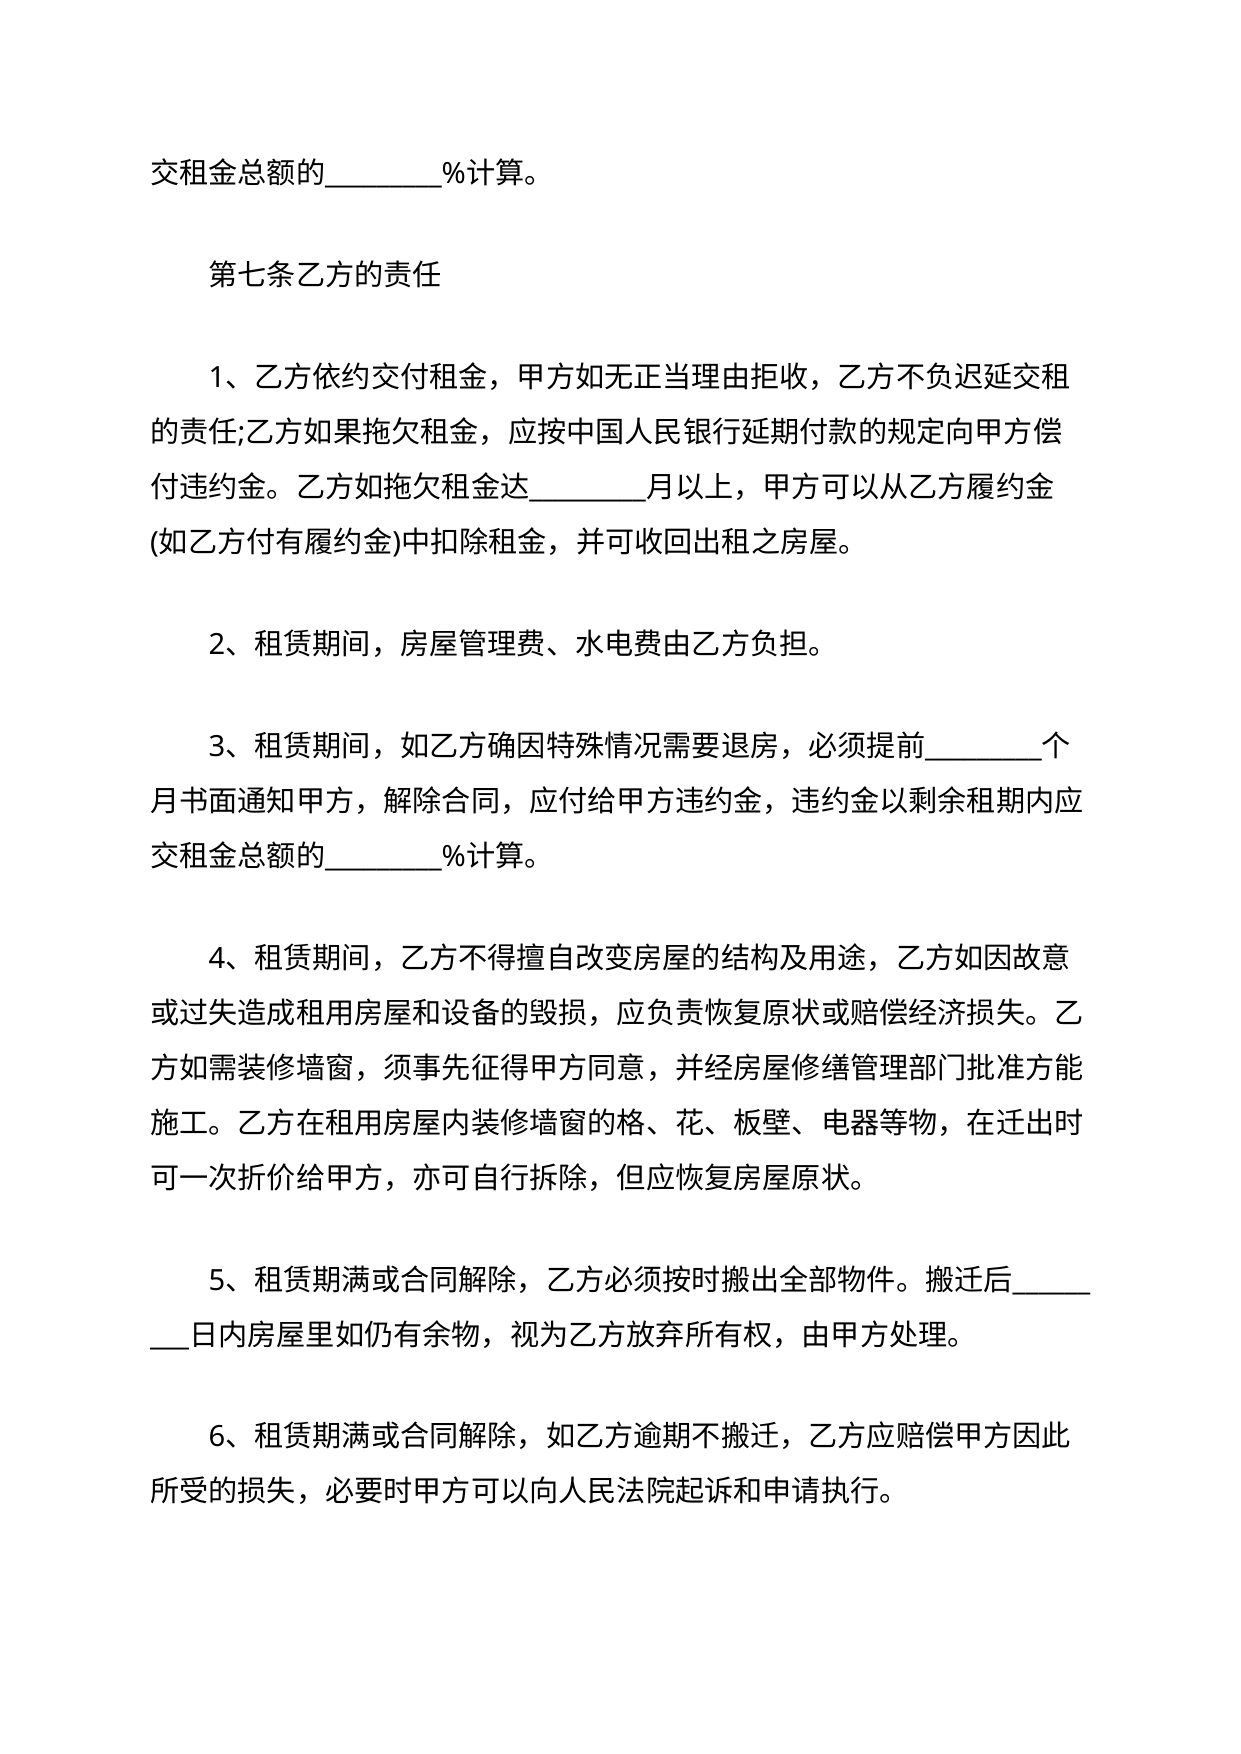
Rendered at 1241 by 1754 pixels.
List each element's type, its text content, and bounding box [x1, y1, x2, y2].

text 3、租赁期间，如乙方确因特殊情况需要退房，必须提前_________个月书面通知甲方，解除合同，应付给甲方违约金，违约金以剩余租期内应交租金总额的_________%计算。 [150, 723, 1090, 875]
text 5、租赁期满或合同解除，乙方必须按时搬出全部物件。搬迁后_________日内房屋里如仍有余物，视为乙方放弃所有权，由甲方处理。 [150, 1256, 1090, 1353]
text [150, 150, 1090, 192]
text 4、租赁期间，乙方不得擅自改变房屋的结构及用途，乙方如因故意或过失造成租用房屋和设备的毁损，应负责恢复原状或赔偿经济损失。乙方如需装修墙窗，须事先征得甲方同意，并经房屋修缮管理部门批准方能施工。乙方在租用房屋内装修墙窗的格、花、板壁、电器等物，在迁出时可一次折价给甲方，亦可自行拆除，但应恢复房屋原状。 [150, 934, 1090, 1197]
text 1、乙方依约交付租金，甲方如无正当理由拒收，乙方不负迟延交租的责任;乙方如果拖欠租金，应按中国人民银行延期付款的规定向甲方偿付违约金。乙方如拖欠租金达_________月以上，甲方可以从乙方履约金(如乙方付有履约金)中扣除租金，并可收回出租之房屋。 [150, 354, 1090, 561]
text 2、租赁期间，房屋管理费、水电费由乙方负担。 [150, 621, 1090, 663]
text 第七条乙方的责任 [150, 252, 1090, 294]
text 6、租赁期满或合同解除，如乙方逾期不搬迁，乙方应赔偿甲方因此所受的损失，必要时甲方可以向人民法院起诉和申请执行。 [150, 1413, 1090, 1510]
